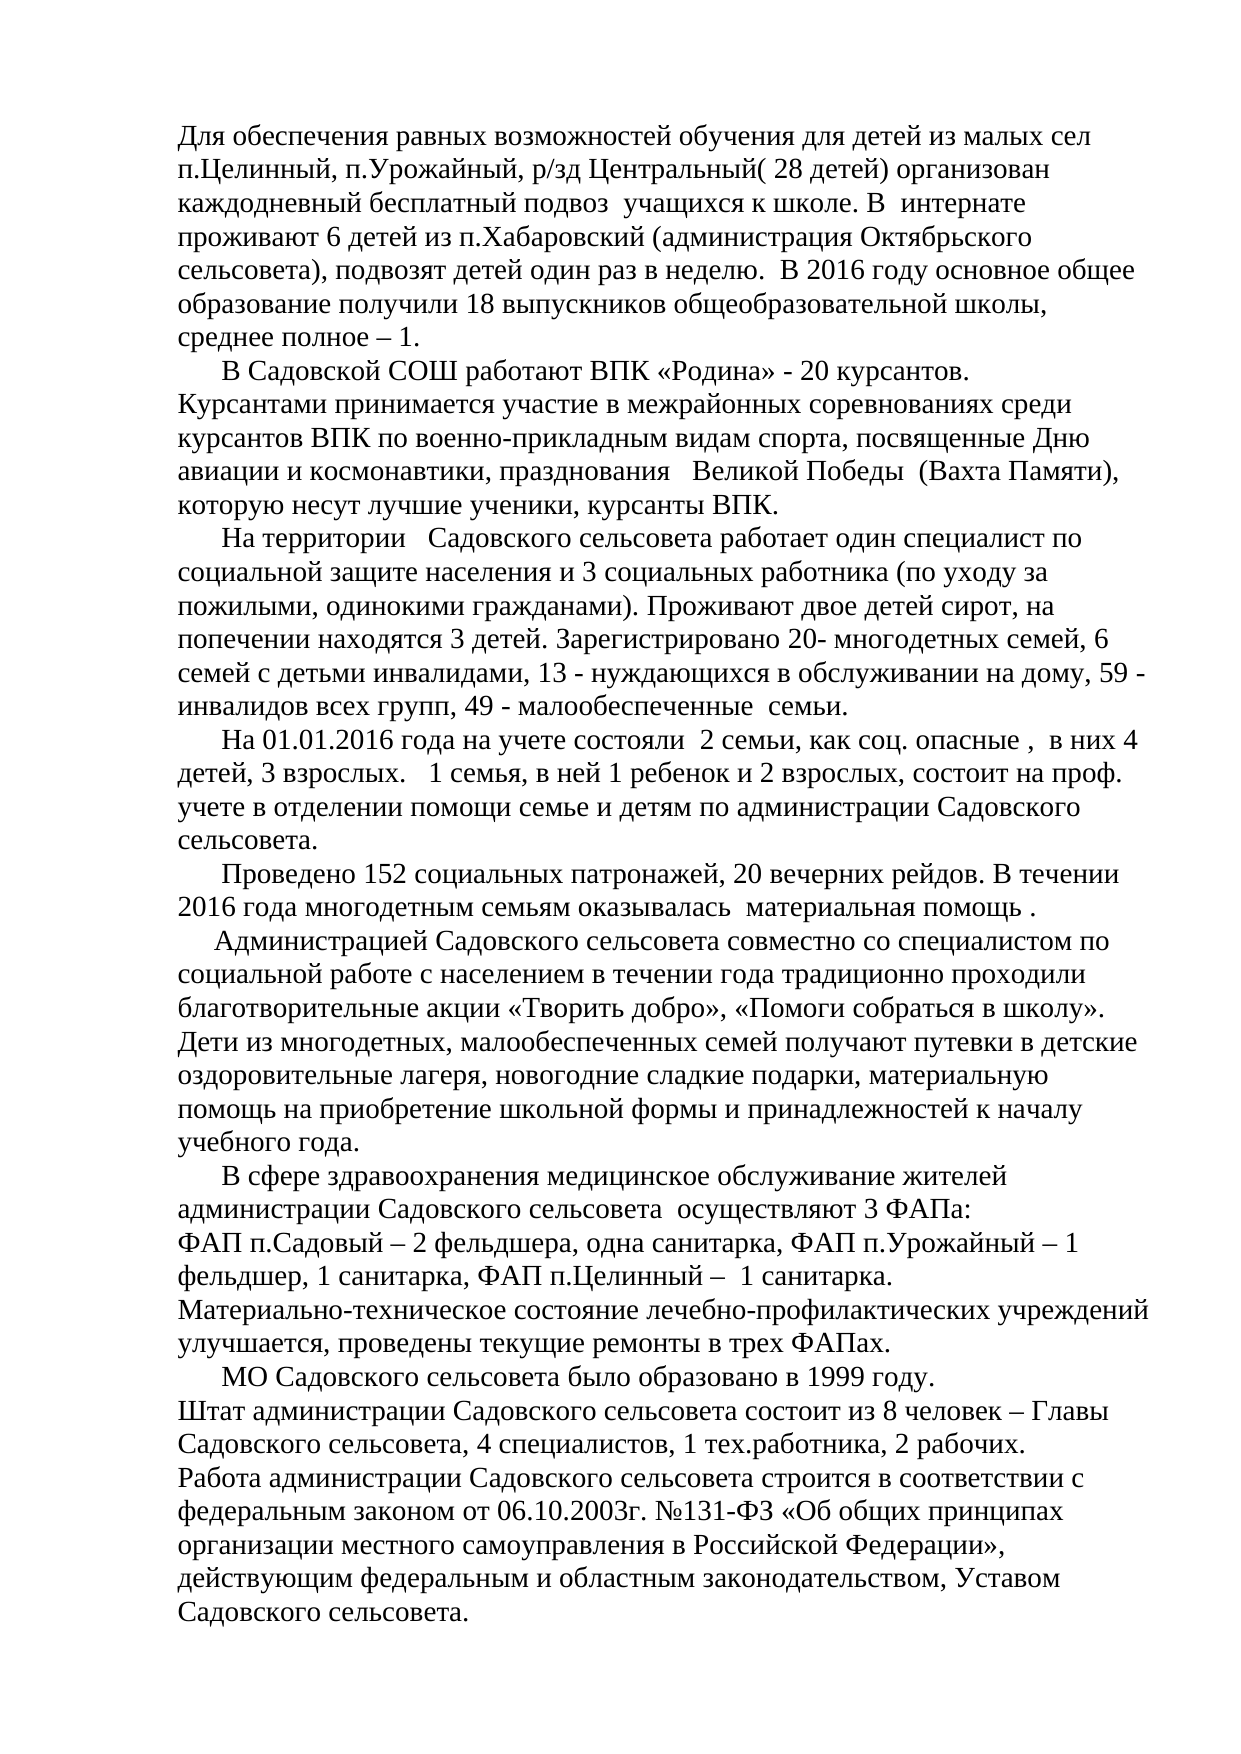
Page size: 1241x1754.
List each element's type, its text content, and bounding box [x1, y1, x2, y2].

text Проведено 152 социальных патронажей, 20 вечерних рейдов. В течении 2016 года многодетным семьям оказывалась материальная помощь . [177, 856, 1152, 923]
text В сфере здравоохранения медицинское обслуживание жителей администрации Садовского сельсовета осуществляют 3 ФАПа: [177, 1158, 1152, 1225]
text Материально-техническое состояние лечебно-профилактических учреждений улучшается, проведены текущие ремонты в трех ФАПах. [177, 1292, 1152, 1359]
text Работа администрации Садовского сельсовета строится в соответствии с федеральным законом от 06.10.2003г. №131-ФЗ «Об общих принципах организации местного самоуправления в Российской Федерации», действующим федеральным и областным законодательством, Уставом Садовского сельсовета. [177, 1460, 1152, 1627]
text На 01.01.2016 года на учете состояли 2 семьи, как соц. опасные , в них 4 детей, 3 взрослых. 1 семья, в ней 1 ребенок и 2 взрослых, состоит на проф. учете в отделении помощи семье и детям по администрации Садовского сельсовета. [177, 722, 1152, 856]
text На территории Садовского сельсовета работает один специалист по социальной защите населения и 3 социальных работника (по уходу за пожилыми, одинокими гражданами). Проживают двое детей сирот, на попечении находятся 3 детей. Зарегистрировано 20- многодетных семей, 6 семей с детьми инвалидами, 13 - нуждающихся в обслуживании на дому, 59 - инвалидов всех групп, 49 - малообеспеченные семьи. [177, 521, 1152, 722]
text Штат администрации Садовского сельсовета состоит из 8 человек – Главы Садовского сельсовета, 4 специалистов, 1 тех.работника, 2 рабочих. [177, 1393, 1152, 1460]
text Дети из многодетных, малообеспеченных семей получают путевки в детские оздоровительные лагеря, новогодние сладкие подарки, материальную помощь на приобретение школьной формы и принадлежностей к началу учебного года. [177, 1024, 1152, 1158]
text МО Садовского сельсовета было образовано в 1999 году. [177, 1359, 1152, 1393]
text Курсантами принимается участие в межрайонных соревнованиях среди курсантов ВПК по военно-прикладным видам спорта, посвященные Дню авиации и космонавтики, празднования Великой Победы (Вахта Памяти), которую несут лучшие ученики, курсанты ВПК. [177, 386, 1152, 521]
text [177, 118, 1152, 353]
text Администрацией Садовского сельсовета совместно со специалистом по социальной работе с населением в течении года традиционно проходили благотворительные акции «Творить добро», «Помоги собраться в школу». [177, 923, 1152, 1024]
text ФАП п.Садовый – 2 фельдшера, одна санитарка, ФАП п.Урожайный – 1 фельдшер, 1 санитарка, ФАП п.Целинный – 1 санитарка. [177, 1225, 1152, 1292]
text В Садовской СОШ работают ВПК «Родина» - 20 курсантов. [177, 353, 1152, 386]
